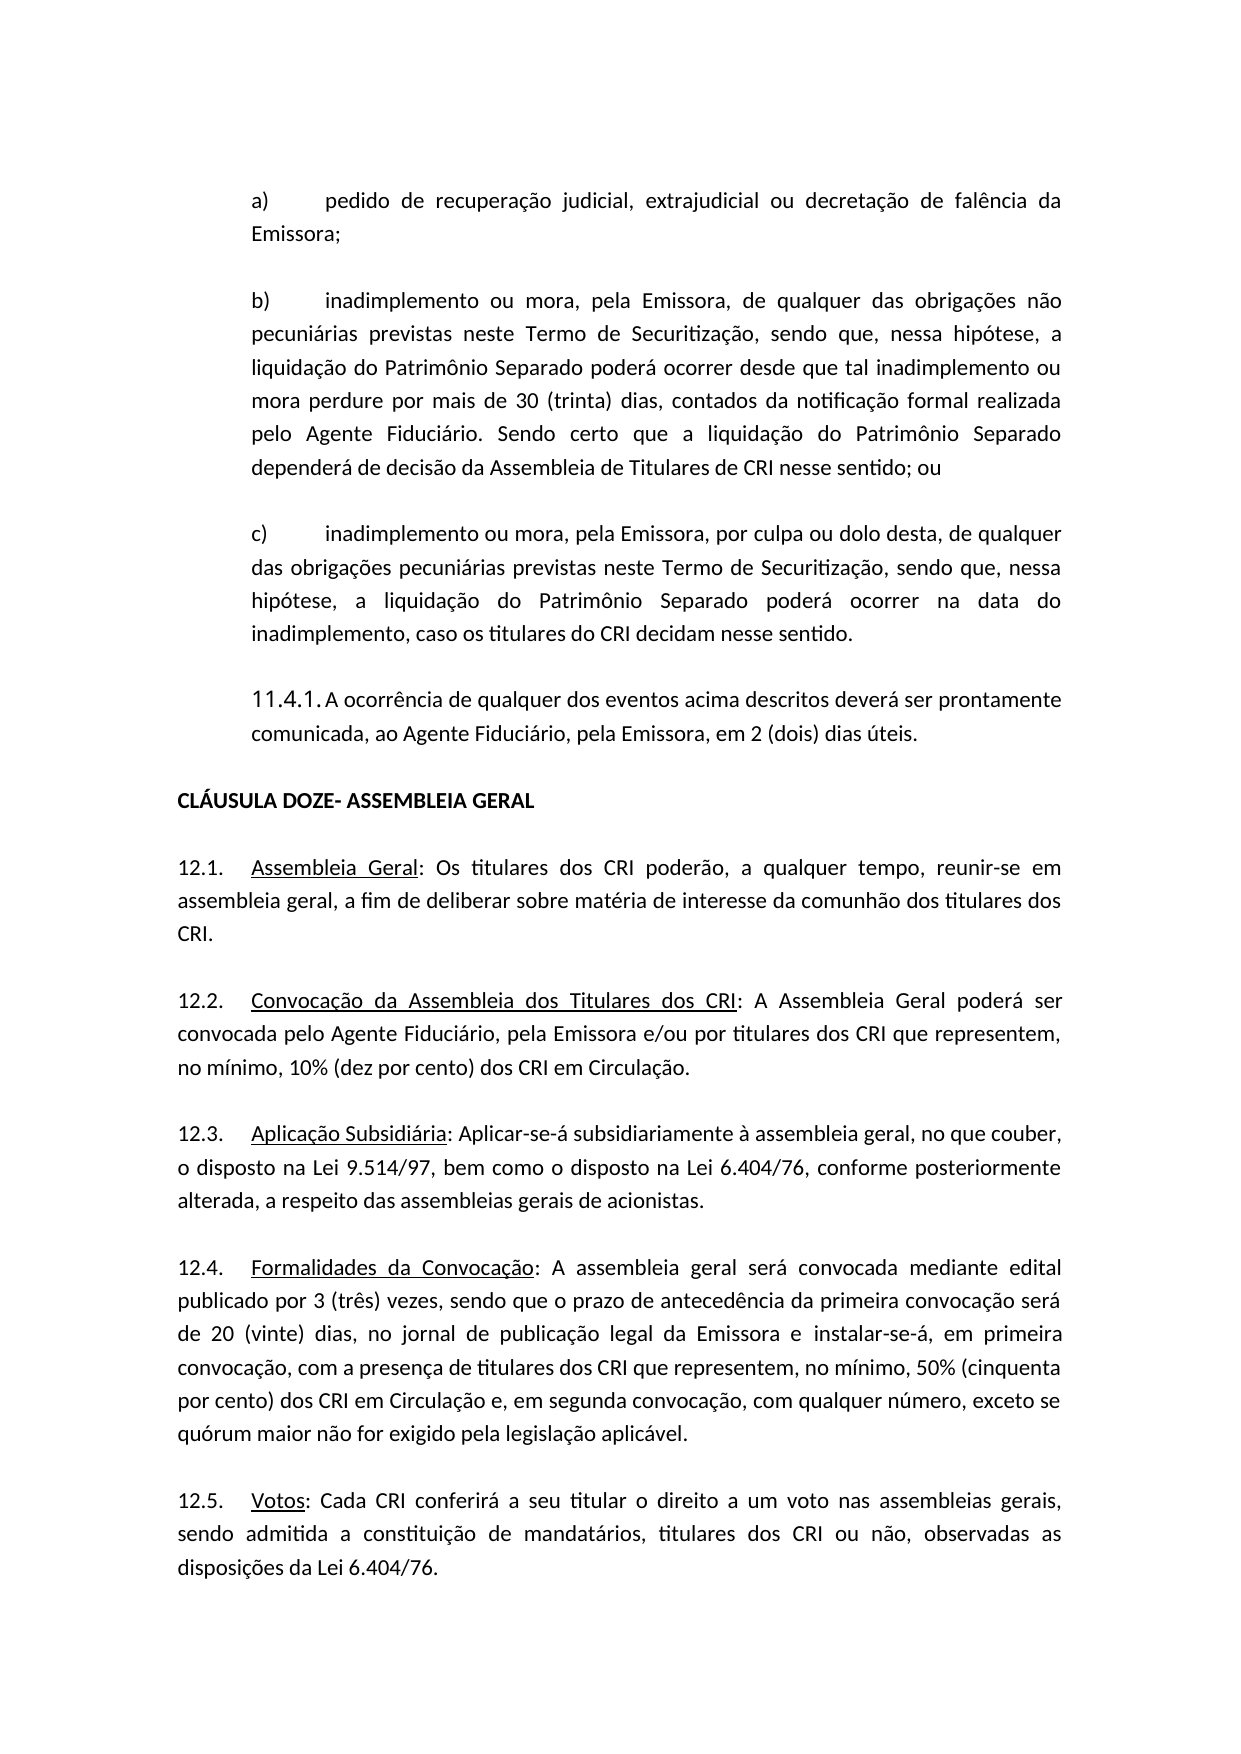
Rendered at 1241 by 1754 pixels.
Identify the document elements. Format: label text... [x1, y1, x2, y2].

subtitle CLÁUSULA DOZE- ASSEMBLEIA GERAL [177, 781, 1063, 814]
list Aplicação Subsidiária: Aplicar-se-á subsidiariamente à assembleia geral, no que couber, o disposto na Lei 9.514/97, bem como o disposto na Lei 6.404/76, conforme posteriormente alterada, a respeito das assembleias gerais de acionistas. [177, 1114, 1063, 1214]
list Votos: Cada CRI conferirá a seu titular o direito a um voto nas assembleias gerais, sendo admitida a constituição de mandatários, titulares dos CRI ou não, observadas as disposições da Lei 6.404/76. [177, 1481, 1063, 1581]
list inadimplemento ou mora, pela Emissora, de qualquer das obrigações não pecuniárias previstas neste Termo de Securitização, sendo que, nessa hipótese, a liquidação do Patrimônio Separado poderá ocorrer desde que tal inadimplemento ou mora perdure por mais de 30 (trinta) dias, contados da notificação formal realizada pelo Agente Fiduciário. Sendo certo que a liquidação do Patrimônio Separado dependerá de decisão da Assembleia de Titulares de CRI nesse sentido; ou [251, 281, 1063, 481]
list Formalidades da Convocação: A assembleia geral será convocada mediante edital publicado por 3 (três) vezes, sendo que o prazo de antecedência da primeira convocação será de 20 (vinte) dias, no jornal de publicação legal da Emissora e instalar-se-á, em primeira convocação, com a presença de titulares dos CRI que representem, no mínimo, 50% (cinquenta por cento) dos CRI em Circulação e, em segunda convocação, com qualquer número, exceto se quórum maior não for exigido pela legislação aplicável. [177, 1248, 1063, 1448]
list Assembleia Geral: Os titulares dos CRI poderão, a qualquer tempo, reunir-se em assembleia geral, a fim de deliberar sobre matéria de interesse da comunhão dos titulares dos CRI. [177, 848, 1063, 948]
list Convocação da Assembleia dos Titulares dos CRI: A Assembleia Geral poderá ser convocada pelo Agente Fiduciário, pela Emissora e/ou por titulares dos CRI que representem, no mínimo, 10% (dez por cento) dos CRI em Circulação. [177, 981, 1063, 1081]
list inadimplemento ou mora, pela Emissora, por culpa ou dolo desta, de qualquer das obrigações pecuniárias previstas neste Termo de Securitização, sendo que, nessa hipótese, a liquidação do Patrimônio Separado poderá ocorrer na data do inadimplemento, caso os titulares do CRI decidam nesse sentido. [251, 514, 1063, 648]
list pedido de recuperação judicial, extrajudicial ou decretação de falência da Emissora; [251, 181, 1063, 248]
list A ocorrência de qualquer dos eventos acima descritos deverá ser prontamente comunicada, ao Agente Fiduciário, pela Emissora, em 2 (dois) dias úteis. [251, 681, 1063, 748]
